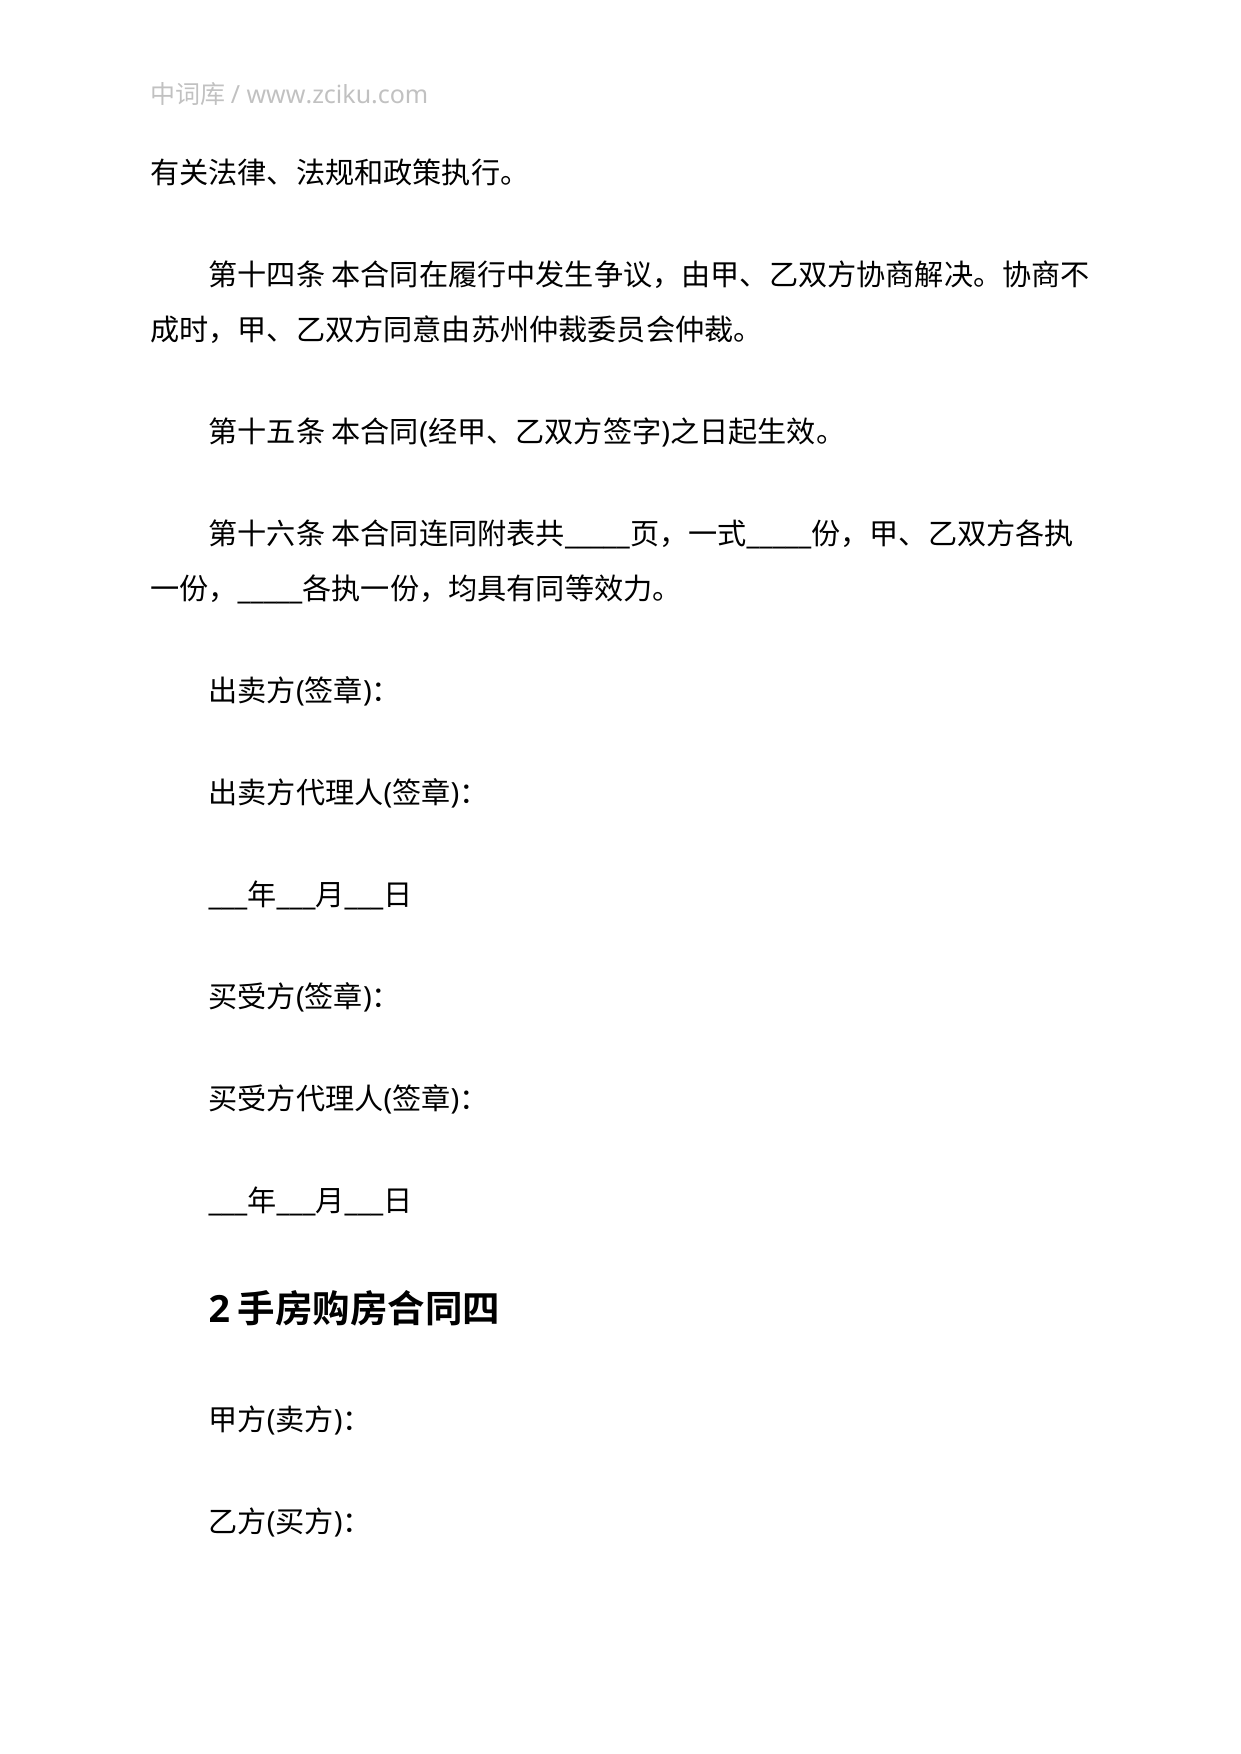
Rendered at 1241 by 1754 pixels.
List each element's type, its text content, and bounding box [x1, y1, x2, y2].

text 乙方(买方)： [150, 1499, 1090, 1541]
text 出卖方代理人(签章)： [150, 769, 1090, 812]
text 2手房购房合同四 [150, 1279, 1090, 1334]
text 买受方(签章)： [150, 973, 1090, 1016]
text 出卖方(签章)： [150, 667, 1090, 710]
text 第十四条 本合同在履行中发生争议，由甲、乙双方协商解决。协商不成时，甲、乙双方同意由苏州仲裁委员会仲裁。 [150, 252, 1090, 349]
text 第十五条 本合同(经甲、乙双方签字)之日起生效。 [150, 408, 1090, 451]
text 第十六条 本合同连同附表共_____页，一式_____份，甲、乙双方各执一份，_____各执一份，均具有同等效力。 [150, 510, 1090, 608]
text 甲方(卖方)： [150, 1397, 1090, 1439]
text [150, 150, 1090, 192]
text ___年___月___日 [150, 1177, 1090, 1220]
text ___年___月___日 [150, 871, 1090, 914]
text 买受方代理人(签章)： [150, 1075, 1090, 1118]
